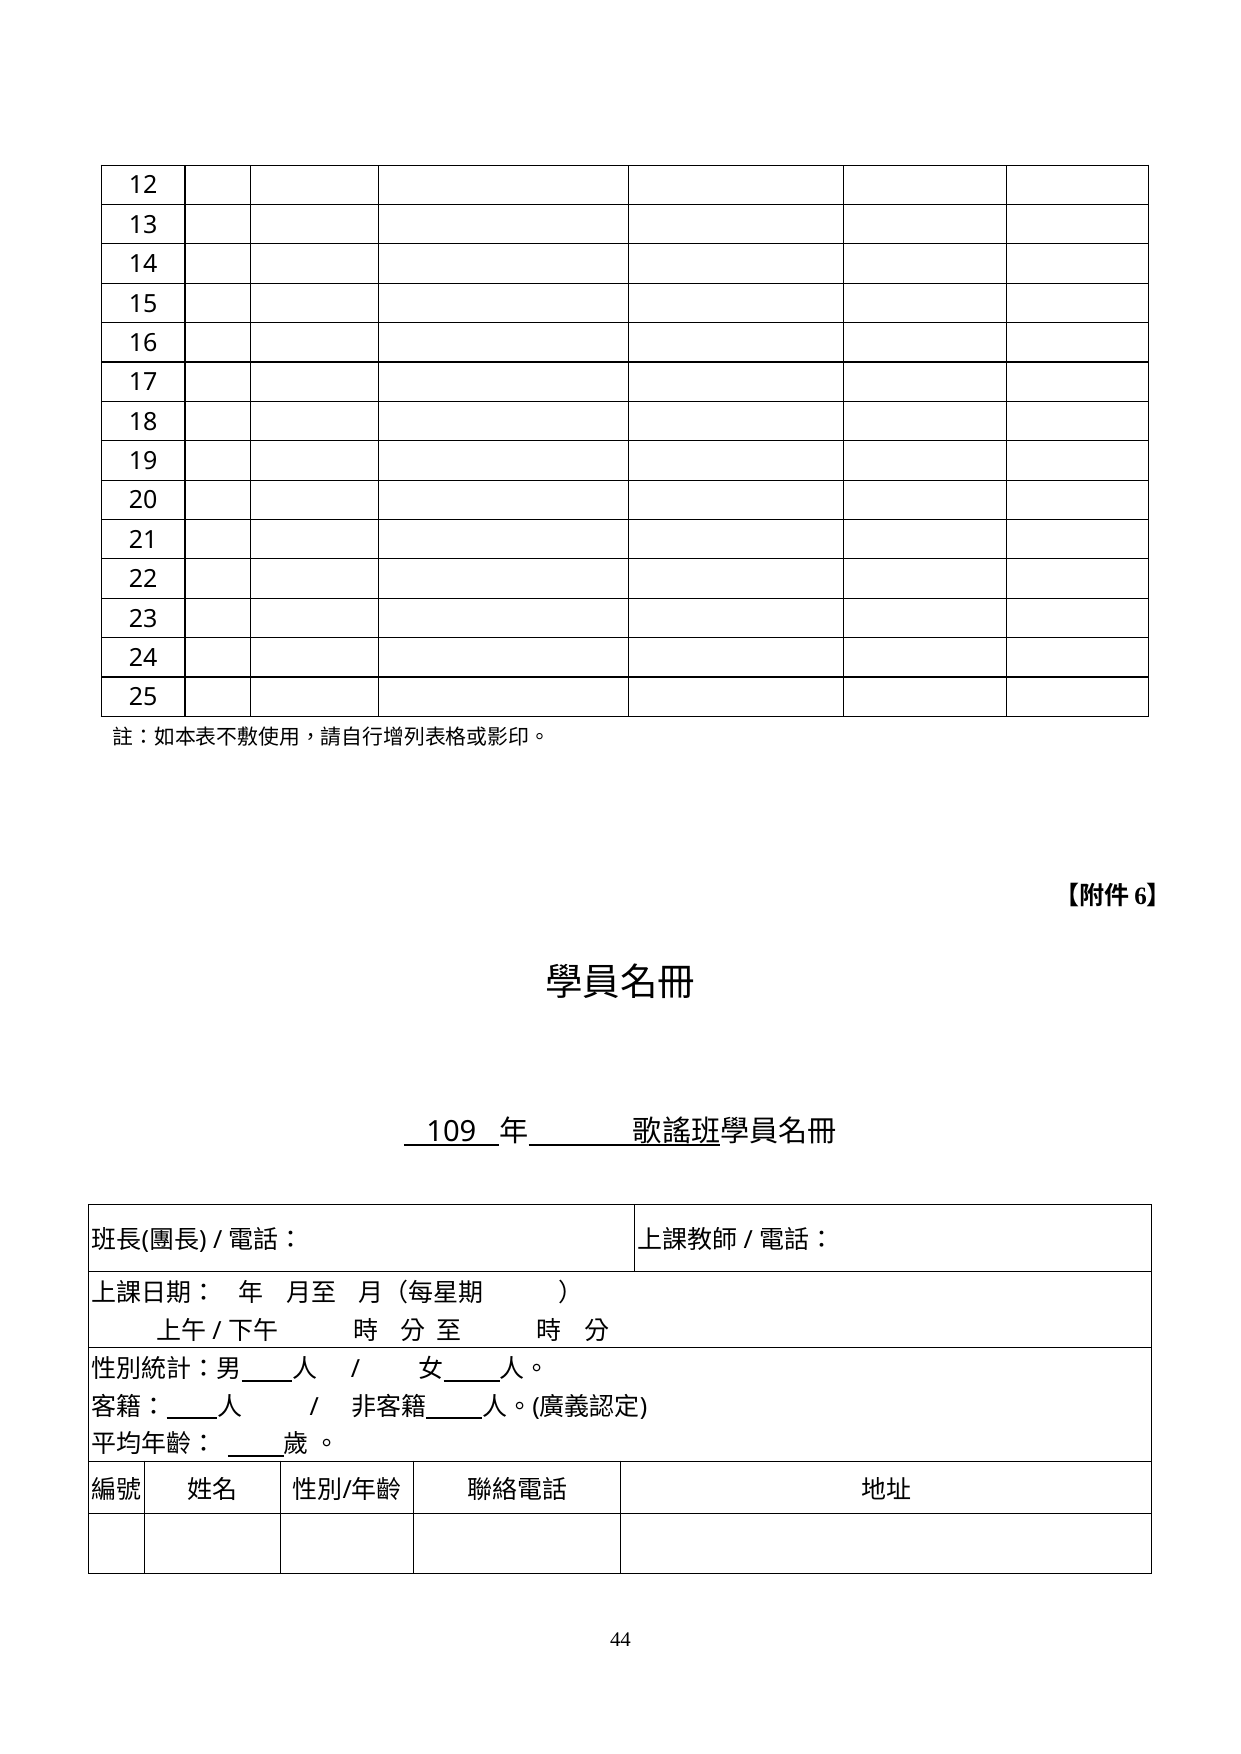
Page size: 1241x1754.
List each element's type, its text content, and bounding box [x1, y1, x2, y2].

table_cell [844, 363, 1006, 401]
table_cell 19 [102, 441, 184, 479]
table_cell 性別統計：男 人 / 女 人。 客籍： 人 / 非客籍 人。(廣義認定) 平均年齡： 歲 。 [89, 1348, 1151, 1461]
table_cell [251, 284, 378, 322]
table_cell [1007, 481, 1148, 519]
table_cell [629, 599, 843, 637]
table_cell 24 [102, 638, 184, 676]
table_cell [1007, 284, 1148, 322]
table_cell 22 [102, 559, 184, 598]
table_cell [1007, 323, 1148, 361]
table_cell [629, 481, 843, 519]
table_cell 聯絡電話 [414, 1462, 620, 1513]
table_cell [145, 1514, 280, 1573]
table_cell [629, 559, 843, 598]
table_cell [251, 638, 378, 676]
table_cell [251, 244, 378, 283]
table_cell [414, 1514, 620, 1573]
table_cell [251, 559, 378, 598]
table_cell [186, 441, 250, 479]
table_cell [186, 244, 250, 283]
table_cell [629, 441, 843, 479]
table_cell [186, 520, 250, 558]
table_cell [379, 638, 628, 676]
table_cell [186, 402, 250, 440]
table_cell [379, 323, 628, 361]
table_cell [251, 678, 378, 716]
table_cell [186, 599, 250, 637]
table_cell [629, 166, 843, 204]
table_cell [186, 559, 250, 598]
table_cell [844, 441, 1006, 479]
table_cell 地址 [621, 1462, 1151, 1513]
table_cell [1007, 244, 1148, 283]
table_cell [629, 244, 843, 283]
table_cell [844, 638, 1006, 676]
table_cell [251, 166, 378, 204]
table_cell [1007, 520, 1148, 558]
table_cell [1007, 402, 1148, 440]
table_cell [379, 244, 628, 283]
table_cell 21 [102, 520, 184, 558]
table_header 上課教師 / 電話： [635, 1205, 1151, 1271]
table_cell [629, 638, 843, 676]
table_cell 12 [102, 166, 184, 204]
table_cell [186, 166, 250, 204]
table_cell [629, 323, 843, 361]
text 學員名冊 [112, 942, 1128, 1017]
table_cell [844, 166, 1006, 204]
table_cell [844, 402, 1006, 440]
table_cell [1007, 559, 1148, 598]
table_cell [186, 323, 250, 361]
table_cell [379, 481, 628, 519]
table_cell [844, 599, 1006, 637]
table_cell [844, 205, 1006, 243]
table_cell [1007, 678, 1148, 716]
table_cell [1007, 363, 1148, 401]
table_cell 16 [102, 323, 184, 361]
table_cell [186, 638, 250, 676]
table_cell [1007, 441, 1148, 479]
table_cell 15 [102, 284, 184, 322]
table_cell [844, 481, 1006, 519]
table_cell [186, 481, 250, 519]
text 註：如本表不敷使用，請自行增列表格或影印。 [112, 717, 1128, 754]
table_cell [1007, 638, 1148, 676]
table_cell [251, 520, 378, 558]
table_cell [89, 1514, 144, 1573]
table_cell [844, 284, 1006, 322]
table_cell [379, 559, 628, 598]
table_cell [186, 205, 250, 243]
table_cell [186, 678, 250, 716]
table_cell [186, 363, 250, 401]
table_cell [1007, 599, 1148, 637]
table_cell 20 [102, 481, 184, 519]
table_cell [844, 520, 1006, 558]
table_cell [379, 599, 628, 637]
table_cell [186, 284, 250, 322]
table_cell [844, 323, 1006, 361]
table_cell [379, 284, 628, 322]
table_cell [379, 678, 628, 716]
table_cell [629, 205, 843, 243]
table_cell 25 [102, 678, 184, 716]
table_cell [629, 284, 843, 322]
table_cell [379, 520, 628, 558]
table_cell [629, 363, 843, 401]
table_cell [251, 402, 378, 440]
table_cell 姓名 [145, 1462, 280, 1513]
table_cell [379, 205, 628, 243]
text 109 年 歌謠班學員名冊 [112, 1092, 1128, 1167]
table_cell [251, 441, 378, 479]
table_cell [629, 520, 843, 558]
table_cell [251, 599, 378, 637]
table_cell 編號 [89, 1462, 144, 1513]
table_cell [629, 402, 843, 440]
table_cell [629, 678, 843, 716]
table_cell [251, 363, 378, 401]
table_cell [379, 363, 628, 401]
table_cell [251, 323, 378, 361]
table_cell 17 [102, 363, 184, 401]
table_cell 18 [102, 402, 184, 440]
table_cell [379, 441, 628, 479]
table_header 班長(團長) / 電話： [89, 1205, 634, 1271]
table_cell [1007, 166, 1148, 204]
table_cell [621, 1514, 1151, 1573]
table_cell 性別/年齡 [281, 1462, 413, 1513]
table_cell [251, 205, 378, 243]
table_cell [251, 481, 378, 519]
table_cell 14 [102, 244, 184, 283]
table_cell [844, 559, 1006, 598]
table_cell 23 [102, 599, 184, 637]
table_cell 上課日期： 年 月至 月（每星期 ） 上午 / 下午 時 分 至 時 分 [89, 1272, 1151, 1347]
table_cell 13 [102, 205, 184, 243]
table_cell [1007, 205, 1148, 243]
table_cell [379, 166, 628, 204]
table_cell [844, 678, 1006, 716]
table_cell [844, 244, 1006, 283]
table_cell [379, 402, 628, 440]
table_cell [281, 1514, 413, 1573]
